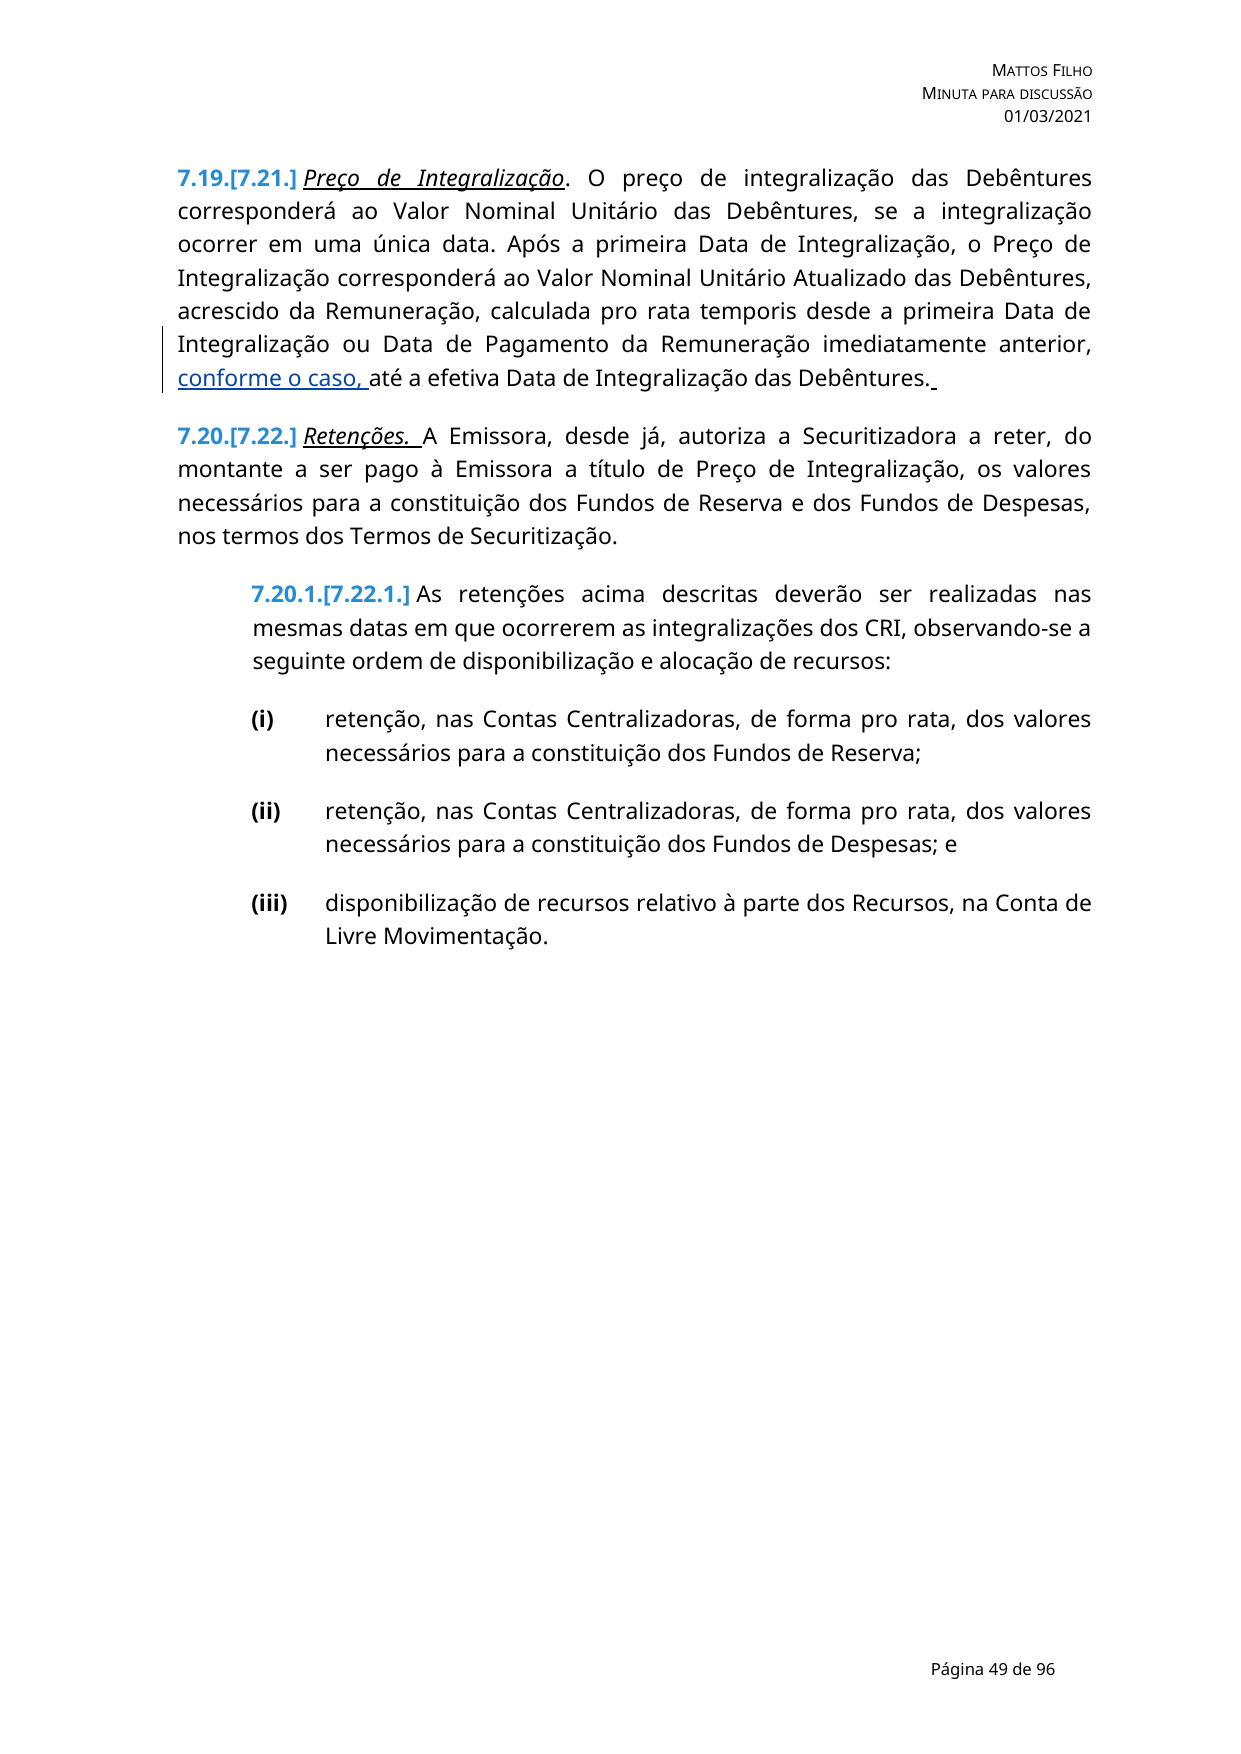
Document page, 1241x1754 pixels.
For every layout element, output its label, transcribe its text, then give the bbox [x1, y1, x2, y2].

subtitle Preço de Integralização. O preço de integralização das Debêntures corresponderá ao Valor Nominal Unitário das Debêntures, se a integralização ocorrer em uma única data. Após a primeira Data de Integralização, o Preço de Integralização corresponderá ao Valor Nominal Unitário Atualizado das Debêntures, acrescido da Remuneração, calculada pro rata temporis desde a primeira Data de Integralização ou Data de Pagamento da Remuneração imediatamente anterior, até a efetiva Data de Integralização das Debêntures. [177, 159, 1092, 393]
list retenção, nas Contas Centralizadoras, de forma pro rata, dos valores necessários para a constituição dos Fundos de Despesas; e [251, 793, 1092, 859]
subtitle Retenções. A Emissora, desde já, autoriza a Securitizadora a reter, do montante a ser pago à Emissora a título de Preço de Integralização, os valores necessários para a constituição dos Fundos de Reserva e dos Fundos de Despesas, nos termos dos Termos de Securitização. [177, 418, 1092, 551]
subtitle As retenções acima descritas deverão ser realizadas nas mesmas datas em que ocorrerem as integralizações dos CRI, observando-se a seguinte ordem de disponibilização e alocação de recursos: [251, 576, 1092, 676]
list retenção, nas Contas Centralizadoras, de forma pro rata, dos valores necessários para a constituição dos Fundos de Reserva; [251, 701, 1092, 768]
list disponibilização de recursos relativo à parte dos Recursos, na Conta de Livre Movimentação. [251, 884, 1092, 951]
